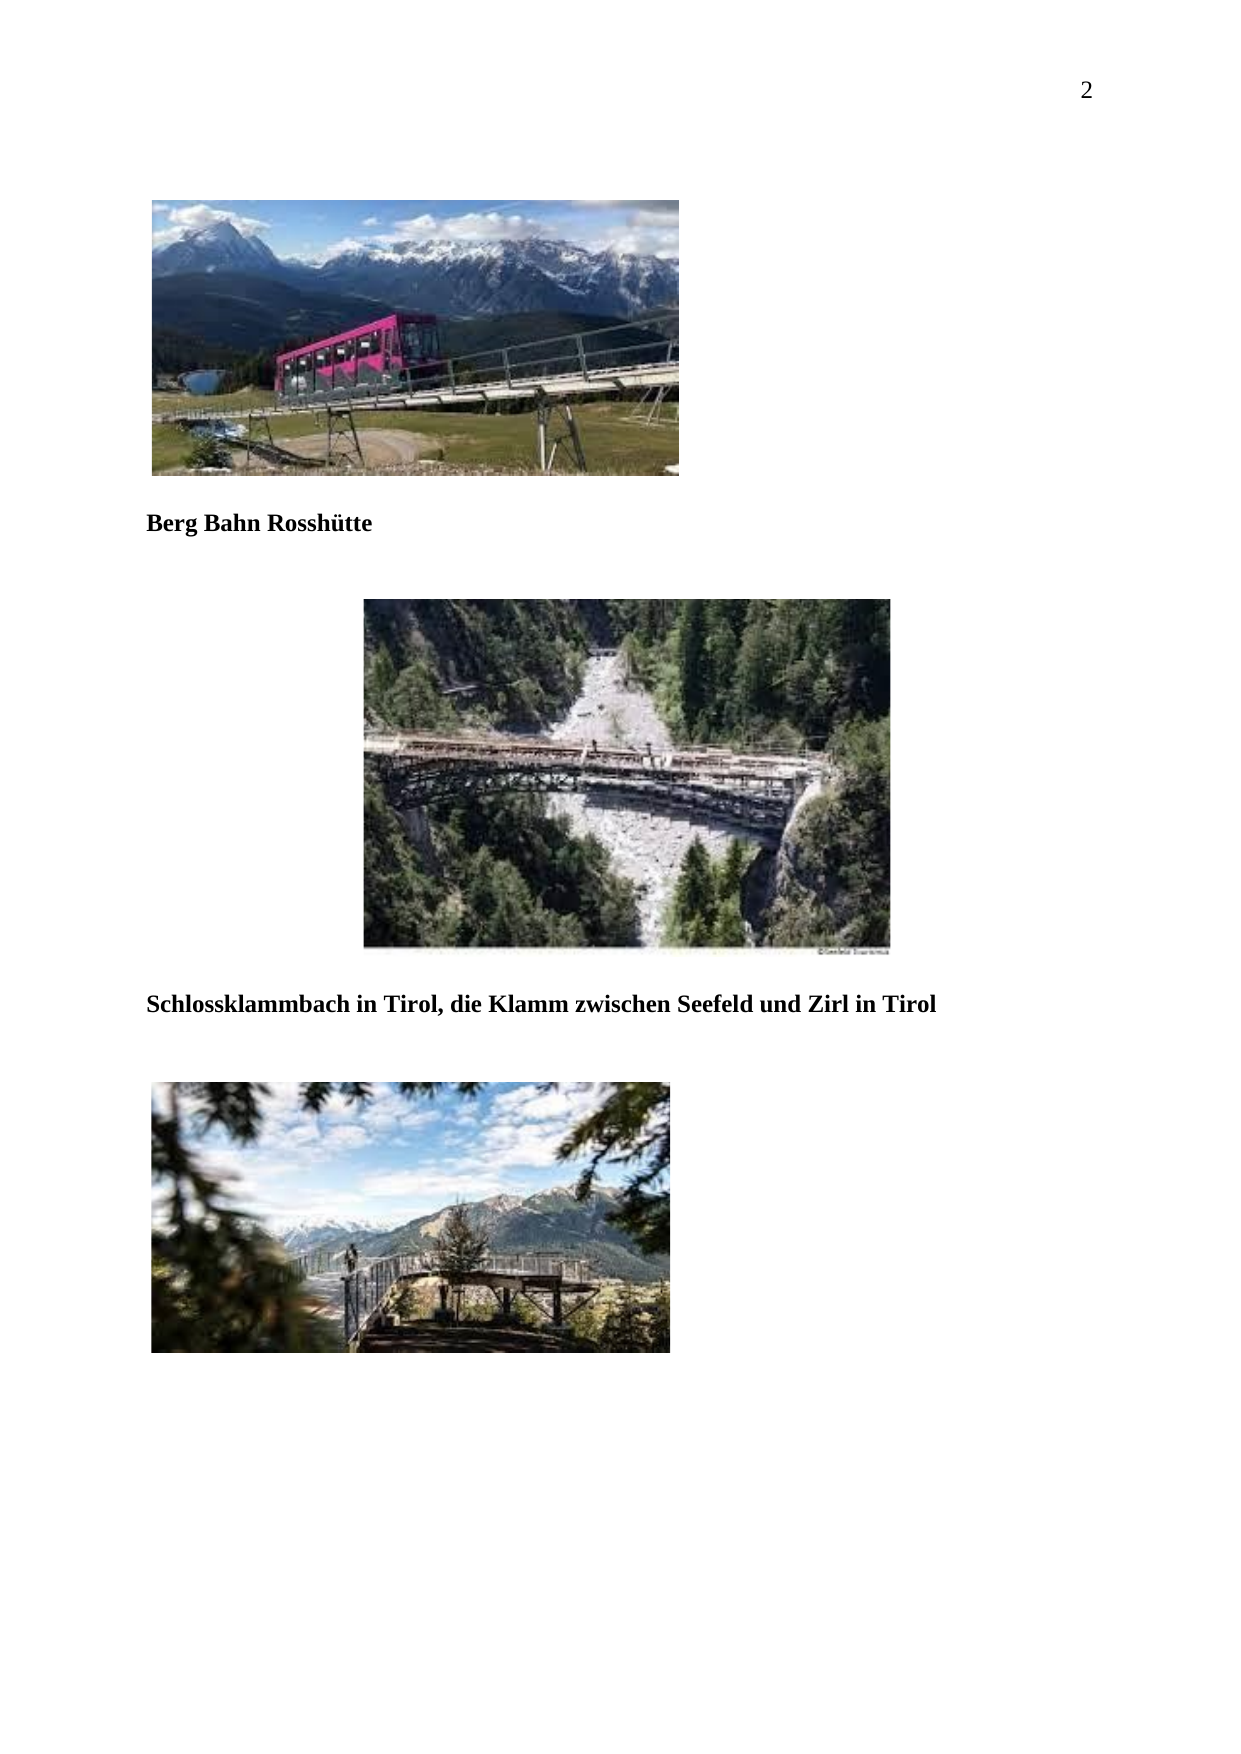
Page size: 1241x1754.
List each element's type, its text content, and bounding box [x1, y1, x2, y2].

picture [151, 200, 679, 476]
subtitle Berg Bahn Rosshütte [146, 508, 1240, 537]
subtitle Schlossklammbach in Tirol, die Klamm zwischen Seefeld und Zirl in Tirol [146, 989, 1240, 1018]
picture [363, 599, 891, 957]
picture [151, 1082, 671, 1353]
